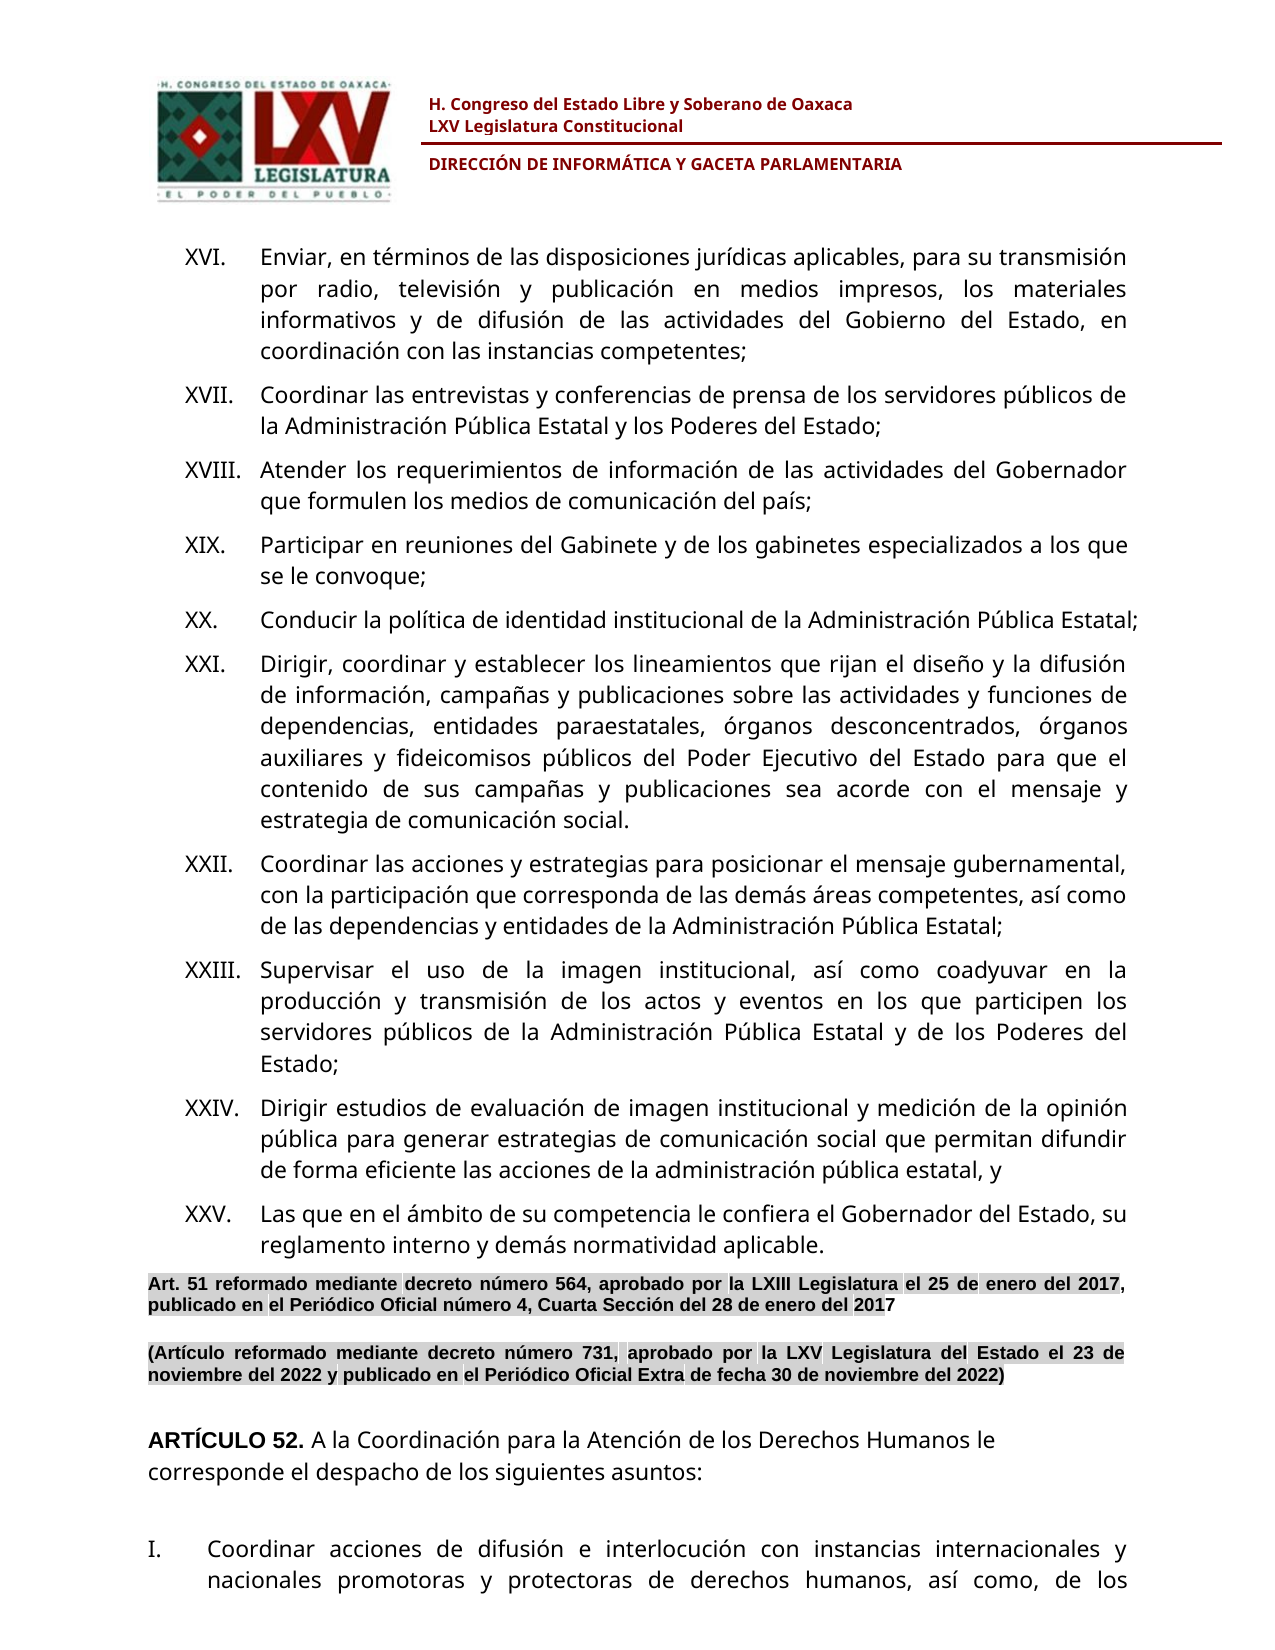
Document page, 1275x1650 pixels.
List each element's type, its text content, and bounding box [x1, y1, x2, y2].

text ARTÍCULO 52. A la Coordinación para la Atención de los Derechos Humanos le corresponde el despacho de los siguientes asuntos: [148, 1424, 1129, 1487]
picture [149, 76, 398, 205]
list Atender los requerimientos de información de las actividades del Gobernador que formulen los medios de comunicación del país; [185, 454, 1128, 516]
list Coordinar las entrevistas y conferencias de prensa de los servidores públicos de la Administración Pública Estatal y los Poderes del Estado; [185, 379, 1128, 441]
list Supervisar el uso de la imagen institucional, así como coadyuvar en la producción y transmisión de los actos y eventos en los que participen los servidores públicos de la Administración Pública Estatal y de los Poderes del Estado; [185, 954, 1128, 1079]
list Dirigir, coordinar y establecer los lineamientos que rijan el diseño y la difusión de información, campañas y publicaciones sobre las actividades y funciones de dependencias, entidades paraestatales, órganos desconcentrados, órganos auxiliares y fideicomisos públicos del Poder Ejecutivo del Estado para que el contenido de sus campañas y publicaciones sea acorde con el mensaje y estrategia de comunicación social. [185, 648, 1128, 835]
list Participar en reuniones del Gabinete y de los gabinetes especializados a los que se le convoque; [185, 529, 1128, 591]
list Conducir la política de identidad institucional de la Administración Pública Estatal; [185, 604, 1139, 635]
list Las que en el ámbito de su competencia le confiera el Gobernador del Estado, su reglamento interno y demás normatividad aplicable. [185, 1198, 1128, 1260]
list Dirigir estudios de evaluación de imagen institucional y medición de la opinión pública para generar estrategias de comunicación social que permitan difundir de forma eficiente las acciones de la administración pública estatal, y [185, 1092, 1128, 1185]
list Enviar, en términos de las disposiciones jurídicas aplicables, para su transmisión por radio, televisión y publicación en medios impresos, los materiales informativos y de difusión de las actividades del Gobierno del Estado, en coordinación con las instancias competentes; [185, 241, 1128, 366]
list Coordinar las acciones y estrategias para posicionar el mensaje gubernamental, con la participación que corresponda de las demás áreas competentes, así como de las dependencias y entidades de la Administración Pública Estatal; [185, 848, 1128, 941]
